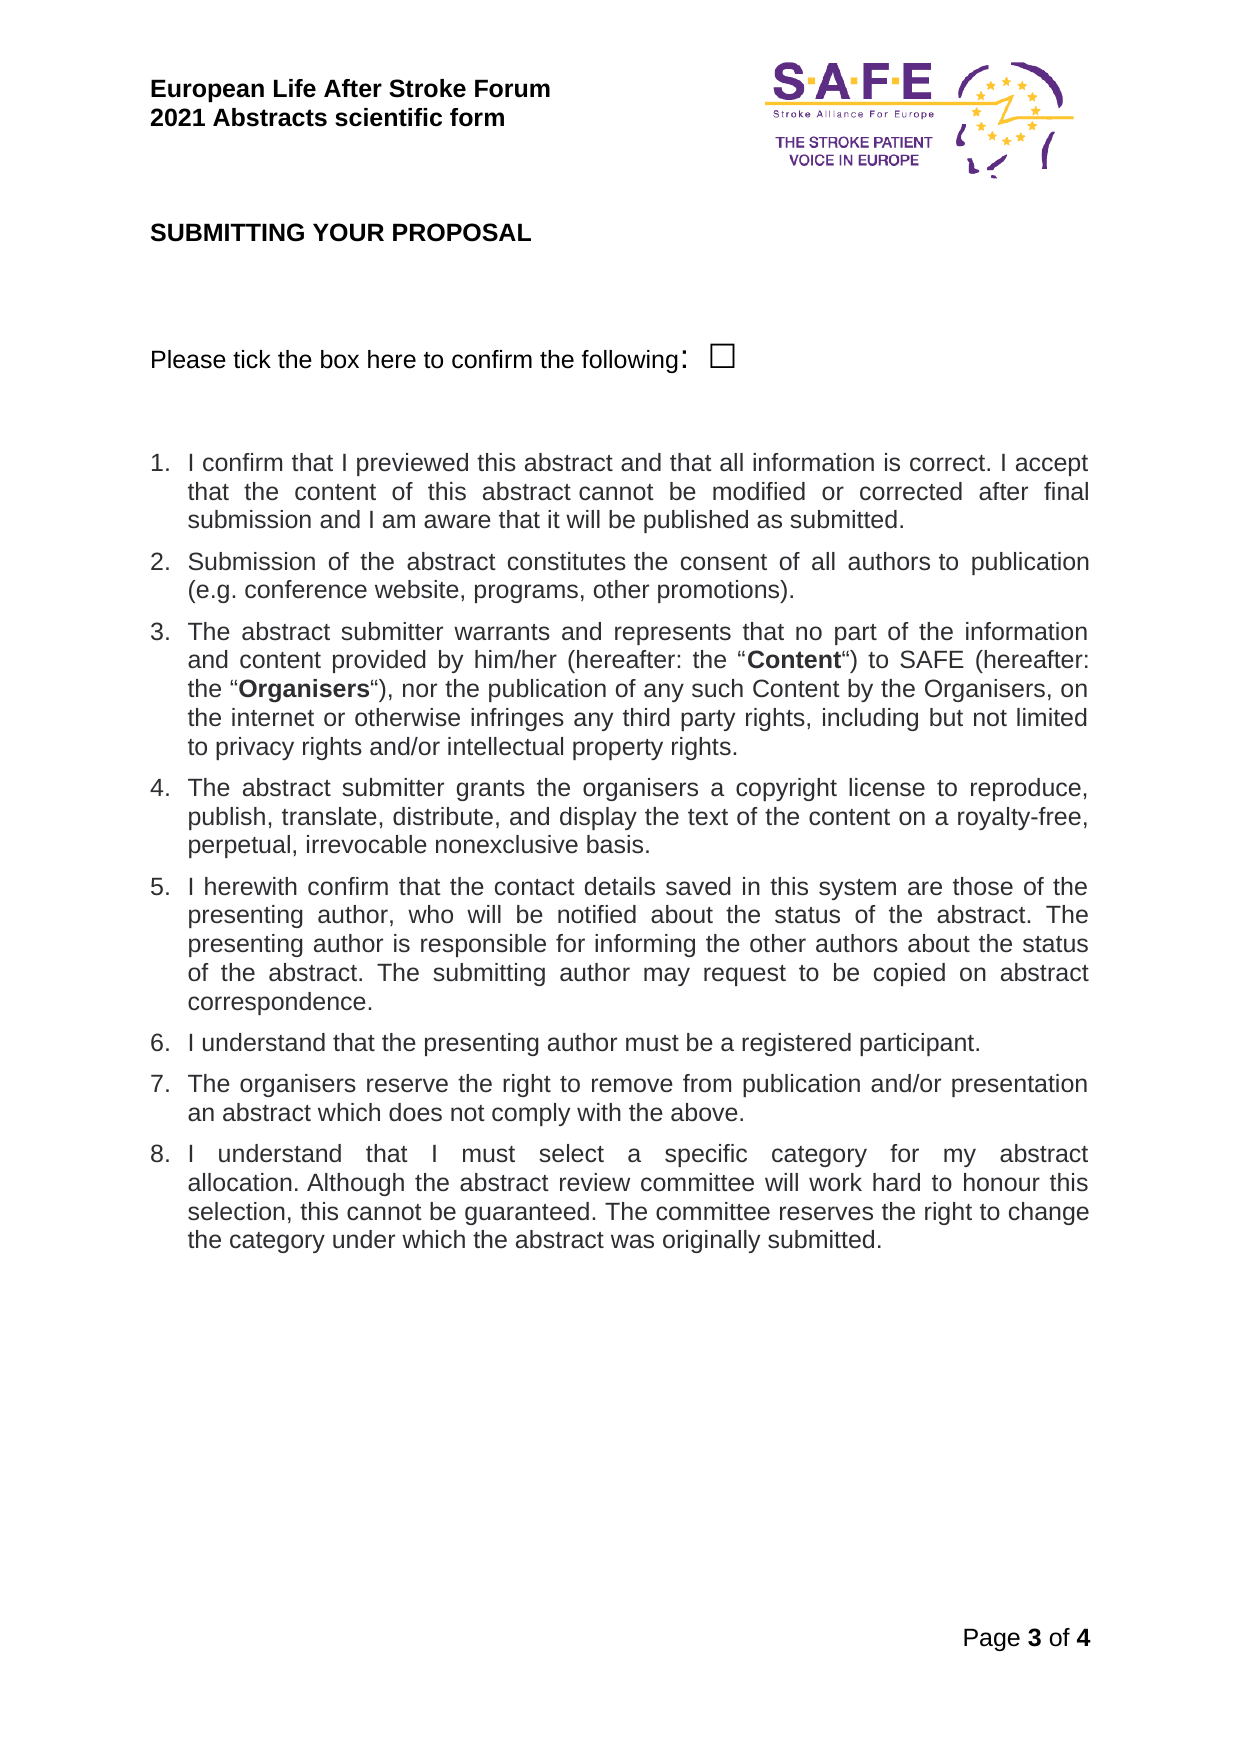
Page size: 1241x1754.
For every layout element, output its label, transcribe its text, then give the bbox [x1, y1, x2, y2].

picture [764, 62, 1074, 178]
list The organisers reserve the right to remove from publication and/or presentation an abstract which does not comply with the above. [150, 1069, 1090, 1127]
list I understand that the presenting author must be a registered participant. [150, 1028, 1090, 1057]
list The abstract submitter warrants and represents that no part of the information and content provided by him/her (hereafter: the “Content“) to SAFE (hereafter: the “Organisers“), nor the publication of any such Content by the Organisers, on the internet or otherwise infringes any third party rights, including but not limited to privacy rights and/or intellectual property rights. [150, 617, 1090, 760]
text Please tick the box here to confirm the following: [150, 332, 1090, 378]
list Submission of the abstract constitutes the consent of all authors to publication (e.g. conference website, programs, other promotions). [150, 547, 1090, 604]
list I herewith confirm that the contact details saved in this system are those of the presenting author, who will be notified about the status of the abstract. The presenting author is responsible for informing the other authors about the status of the abstract. The submitting author may request to be copied on abstract correspondence. [150, 872, 1090, 1015]
text SUBMITTING YOUR PROPOSAL [150, 217, 1090, 246]
list I understand that I must select a specific category for my abstract allocation. Although the abstract review committee will work hard to honour this selection, this cannot be guaranteed. The committee reserves the right to change the category under which the abstract was originally submitted. [150, 1139, 1090, 1254]
list I confirm that I previewed this abstract and that all information is correct. I accept that the content of this abstract cannot be modified or corrected after final submission and I am aware that it will be published as submitted. [150, 448, 1090, 534]
list The abstract submitter grants the organisers a copyright license to reproduce, publish, translate, distribute, and display the text of the content on a royalty-free, perpetual, irrevocable nonexclusive basis. [150, 773, 1090, 859]
